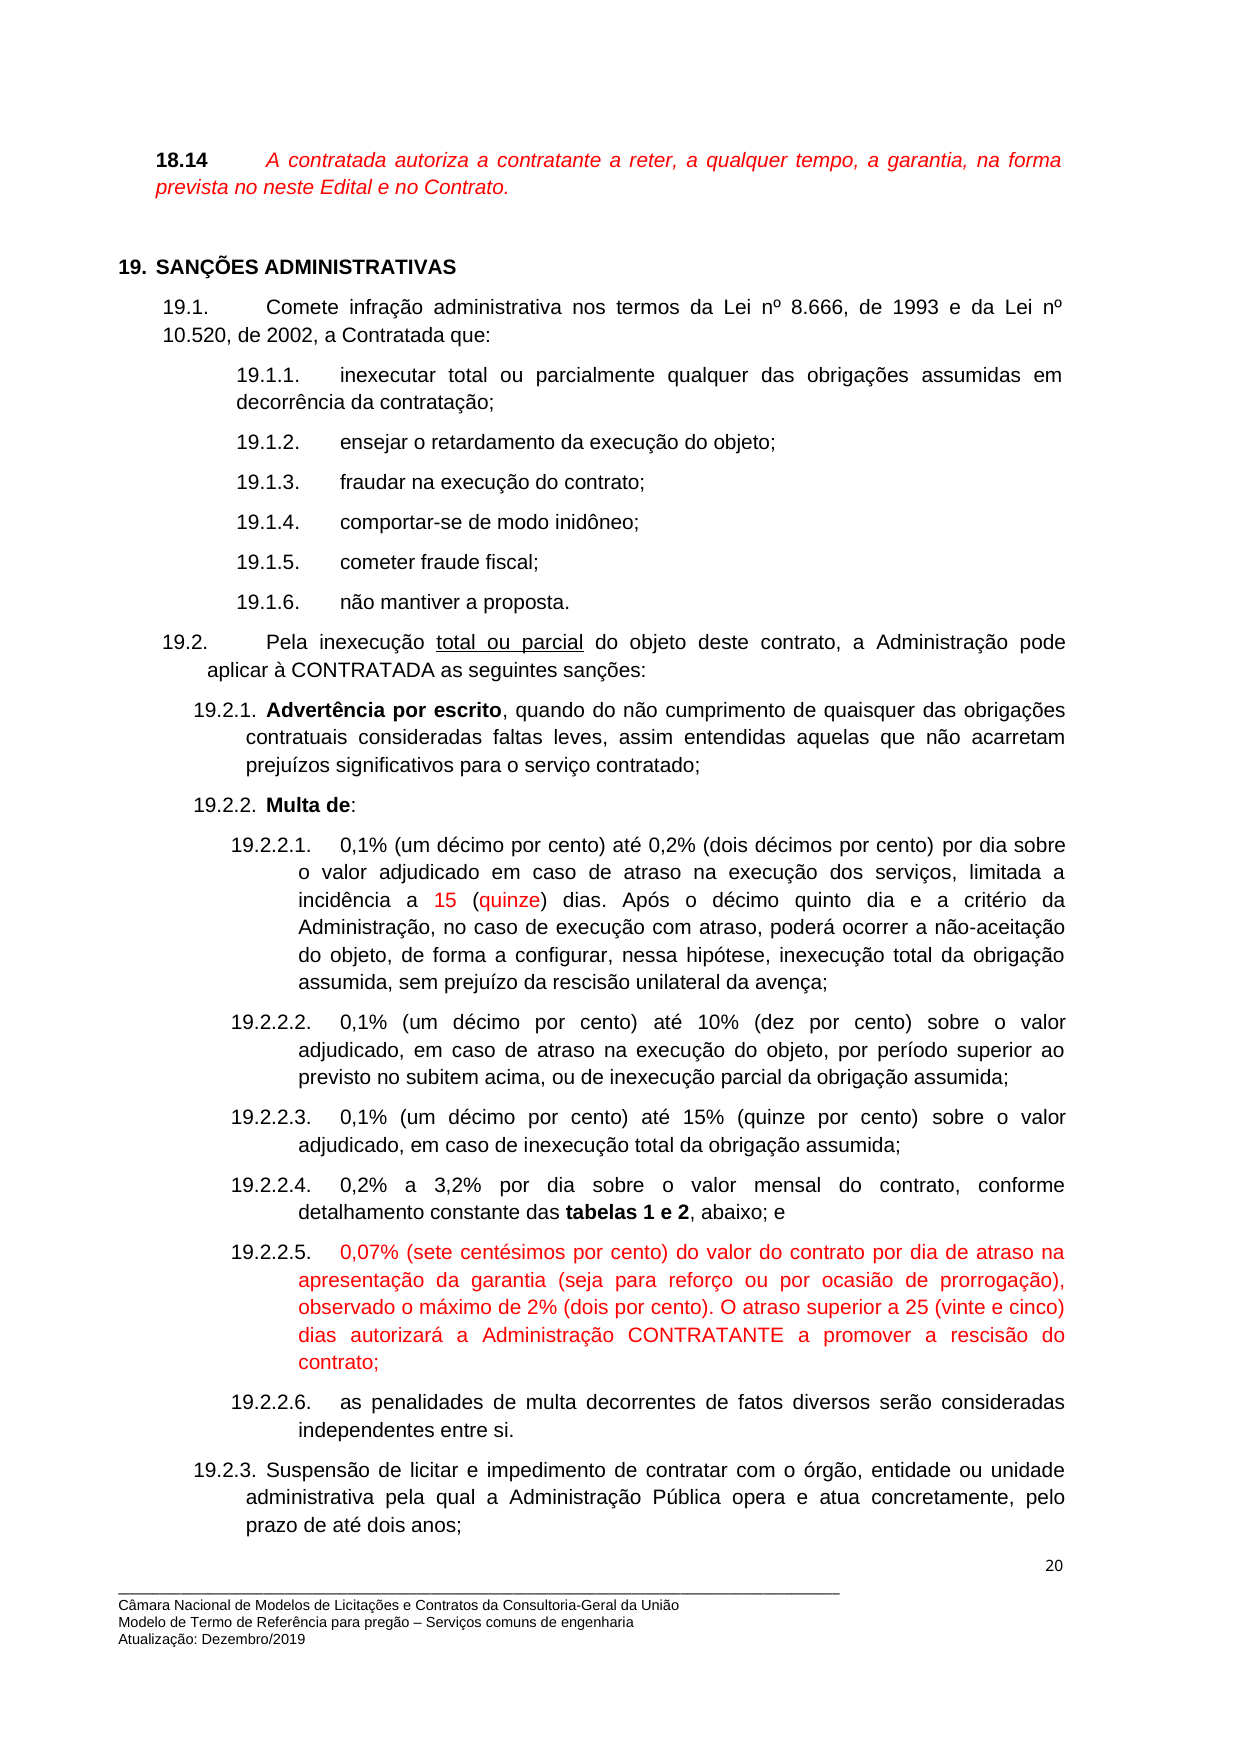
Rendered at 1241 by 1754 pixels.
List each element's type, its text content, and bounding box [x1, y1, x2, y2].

list 0,1% (um décimo por cento) até 10% (dez por cento) sobre o valor adjudicado, em caso de atraso na execução do objeto, por período superior ao previsto no subitem acima, ou de inexecução parcial da obrigação assumida; [231, 1010, 1066, 1089]
list as penalidades de multa decorrentes de fatos diversos serão consideradas independentes entre si. [231, 1390, 1066, 1442]
list fraudar na execução do contrato; [236, 470, 1063, 494]
list 0,1% (um décimo por cento) até 15% (quinze por cento) sobre o valor adjudicado, em caso de inexecução total da obrigação assumida; [231, 1105, 1066, 1157]
list inexecutar total ou parcialmente qualquer das obrigações assumidas em decorrência da contratação; [236, 363, 1063, 414]
list 0,1% (um décimo por cento) até 0,2% (dois décimos por cento) por dia sobre o valor adjudicado em caso de atraso na execução dos serviços, limitada a incidência a 15 (quinze) dias. Após o décimo quinto dia e a critério da Administração, no caso de execução com atraso, poderá ocorrer a não-aceitação do objeto, de forma a configurar, nessa hipótese, inexecução total da obrigação assumida, sem prejuízo da rescisão unilateral da avença; [231, 833, 1066, 994]
list Pela inexecução total ou parcial do objeto deste contrato, a Administração pode aplicar à CONTRATADA as seguintes sanções: [162, 630, 1066, 682]
list SANÇÕES ADMINISTRATIVAS [118, 255, 1065, 279]
list 0,07% (sete centésimos por cento) do valor do contrato por dia de atraso na apresentação da garantia (seja para reforço ou por ocasião de prorrogação), observado o máximo de 2% (dois por cento). O atraso superior a 25 (vinte e cinco) dias autorizará a Administração CONTRATANTE a promover a rescisão do contrato; [231, 1240, 1066, 1374]
list 0,2% a 3,2% por dia sobre o valor mensal do contrato, conforme detalhamento constante das tabelas 1 e 2, abaixo; e [231, 1173, 1066, 1224]
list Multa de: [193, 793, 1066, 817]
list Suspensão de licitar e impedimento de contratar com o órgão, entidade ou unidade administrativa pela qual a Administração Pública opera e atua concretamente, pelo prazo de até dois anos; [193, 1458, 1066, 1537]
list ensejar o retardamento da execução do objeto; [236, 430, 1063, 454]
list cometer fraude fiscal; [236, 550, 1063, 574]
list A contratada autoriza a contratante a reter, a qualquer tempo, a garantia, na forma prevista no neste Edital e no Contrato. [156, 148, 1065, 199]
list não mantiver a proposta. [236, 590, 1063, 614]
list Comete infração administrativa nos termos da Lei nº 8.666, de 1993 e da Lei nº 10.520, de 2002, a Contratada que: [162, 295, 1063, 347]
list Advertência por escrito, quando do não cumprimento de quaisquer das obrigações contratuais consideradas faltas leves, assim entendidas aquelas que não acarretam prejuízos significativos para o serviço contratado; [193, 698, 1066, 777]
list comportar-se de modo inidôneo; [236, 510, 1063, 534]
